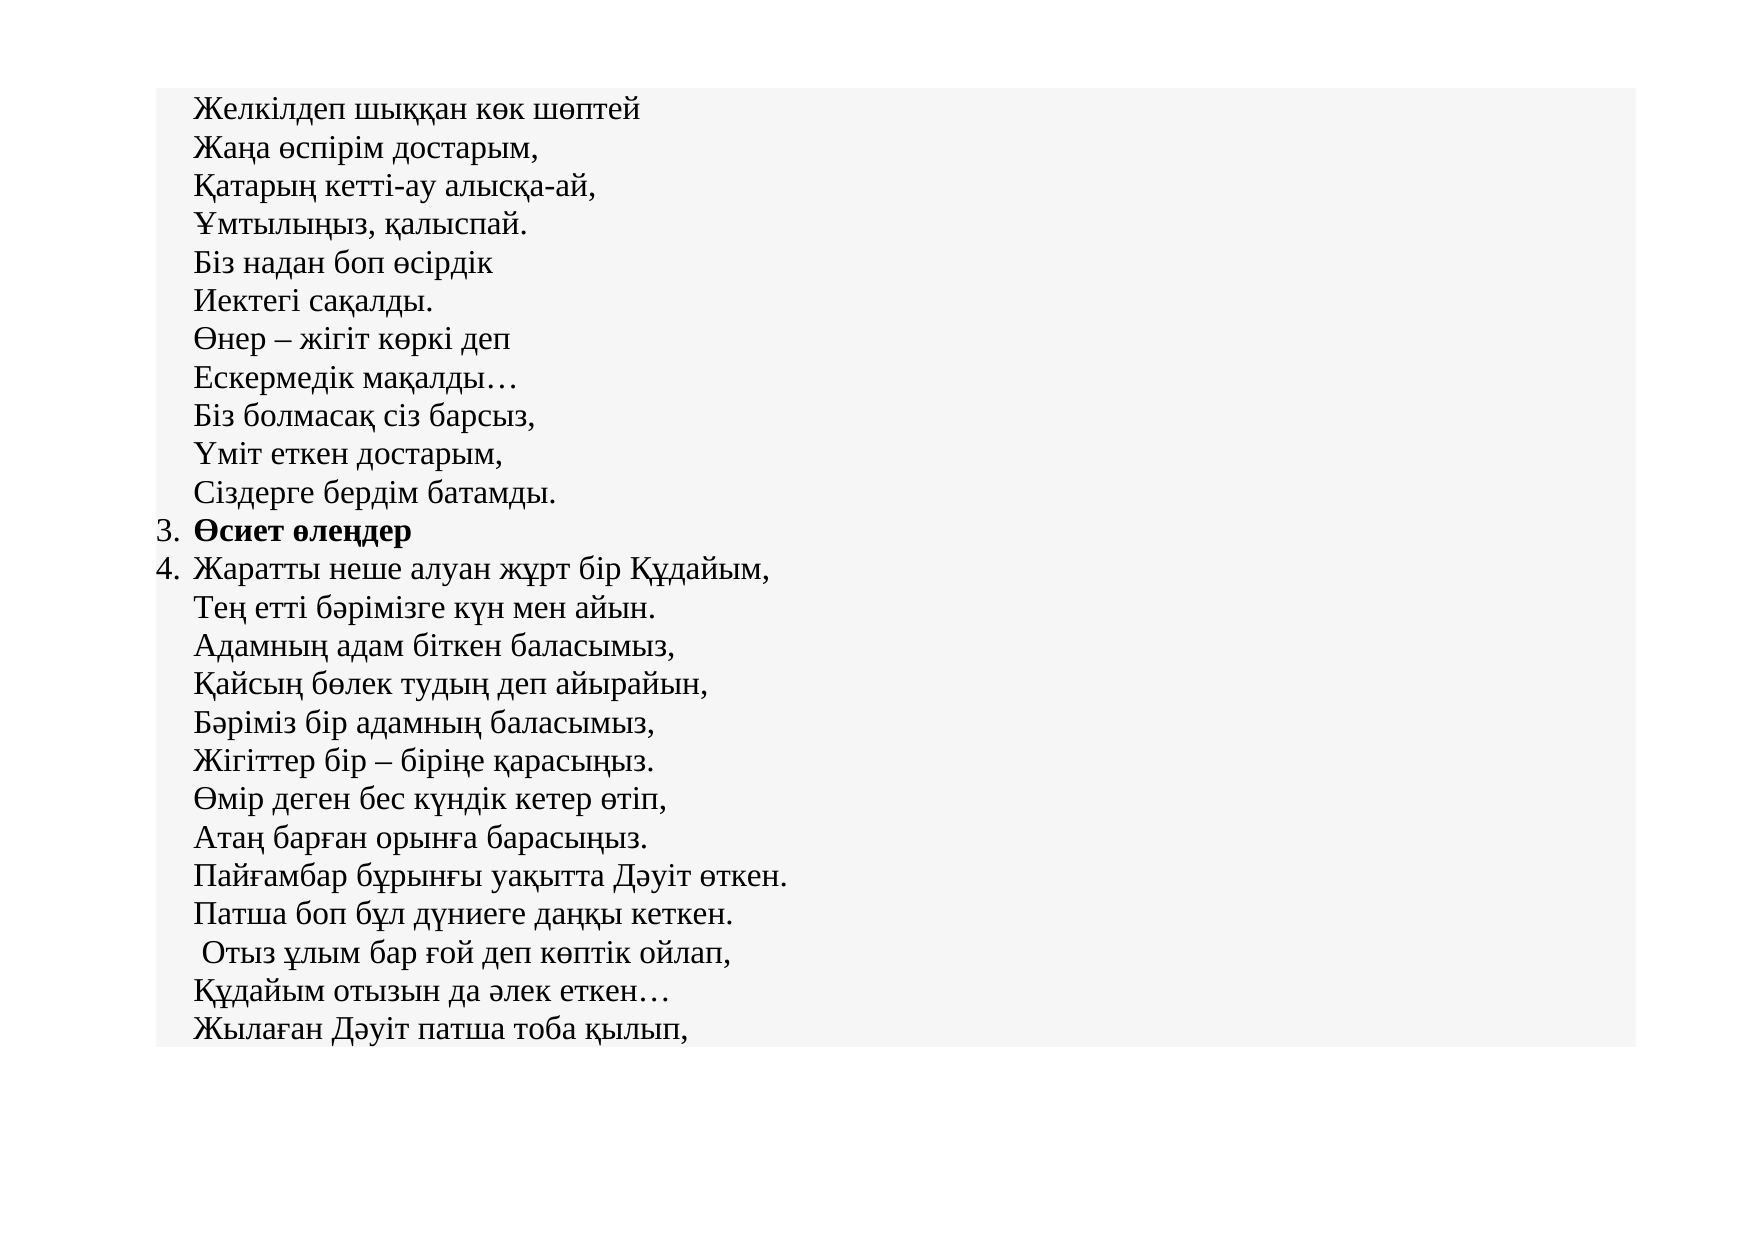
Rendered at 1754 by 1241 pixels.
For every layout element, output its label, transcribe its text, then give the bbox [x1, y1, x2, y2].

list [156, 88, 1636, 510]
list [156, 548, 1636, 1047]
list Өсиет өлеңдер [156, 510, 1636, 548]
